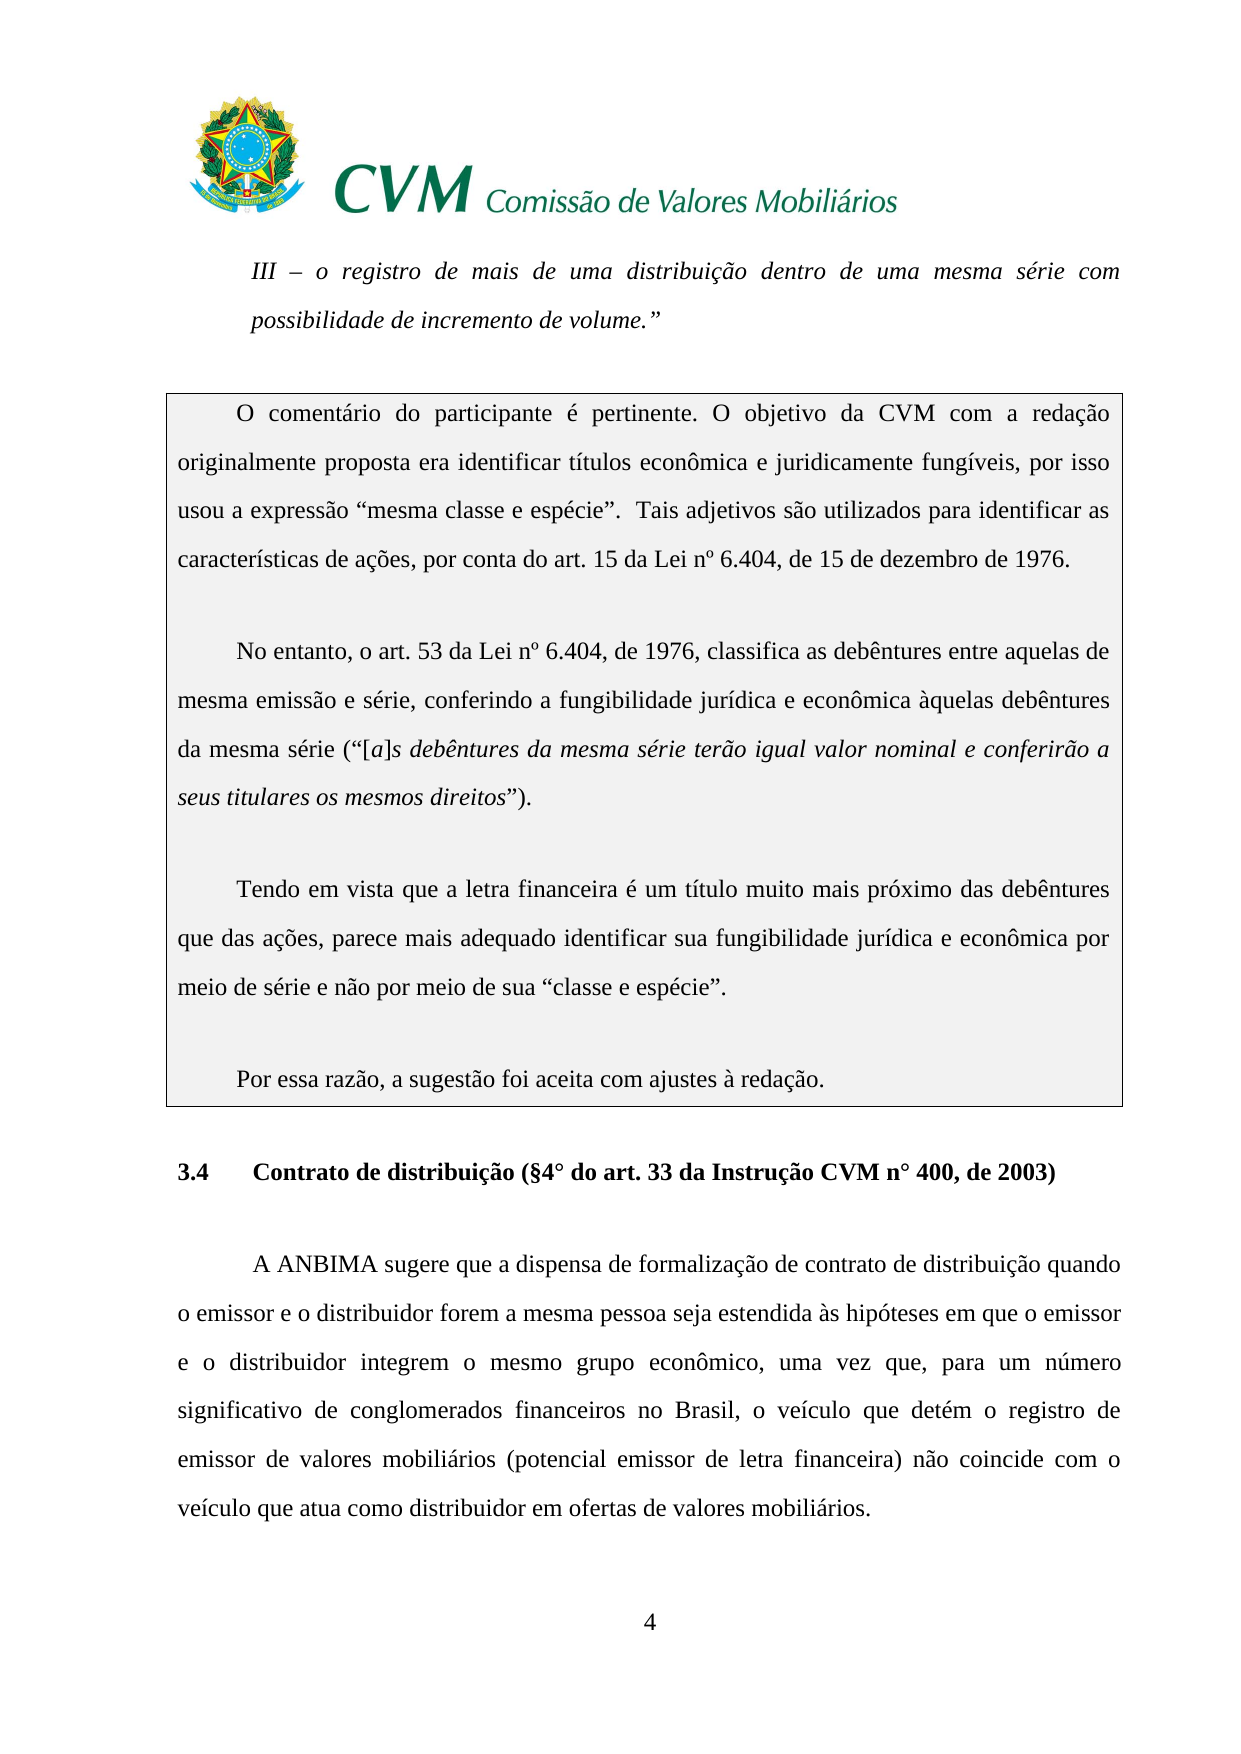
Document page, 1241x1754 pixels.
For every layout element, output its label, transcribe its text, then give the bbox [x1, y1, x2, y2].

table_header O comentário do participante é pertinente. O objetivo da CVM com a redação originalmente proposta era identificar títulos econômica e juridicamente fungíveis, por isso usou a expressão “mesma classe e espécie”. Tais adjetivos são utilizados para identificar as características de ações, por conta do art. 15 da Lei nº 6.404, de 15 de dezembro de 1976. No entanto, o art. 53 da Lei nº 6.404, de 1976, classifica as debêntures entre aquelas de mesma emissão e série, conferindo a fungibilidade jurídica e econômica àquelas debêntures da mesma série (“[a]s debêntures da mesma série terão igual valor nominal e conferirão a seus titulares os mesmos direitos”). Tendo em vista que a letra financeira é um título muito mais próximo das debêntures que das ações, parece mais adequado identificar sua fungibilidade jurídica e econômica por meio de série e não por meio de sua “classe e espécie”. Por essa razão, a sugestão foi aceita com ajustes à redação. [167, 394, 1122, 1106]
text III – o registro de mais de uma distribuição dentro de uma mesma série com possibilidade de incremento de volume.” [251, 252, 1122, 338]
text 3.4 Contrato de distribuição (§4° do art. 33 da Instrução CVM n° 400, de 2003) [177, 1153, 1122, 1190]
picture [177, 89, 903, 219]
text A ANBIMA sugere que a dispensa de formalização de contrato de distribuição quando o emissor e o distribuidor forem a mesma pessoa seja estendida às hipóteses em que o emissor e o distribuidor integrem o mesmo grupo econômico, uma vez que, para um número significativo de conglomerados financeiros no Brasil, o veículo que detém o registro de emissor de valores mobiliários (potencial emissor de letra financeira) não coincide com o veículo que atua como distribuidor em ofertas de valores mobiliários. [177, 1245, 1122, 1526]
